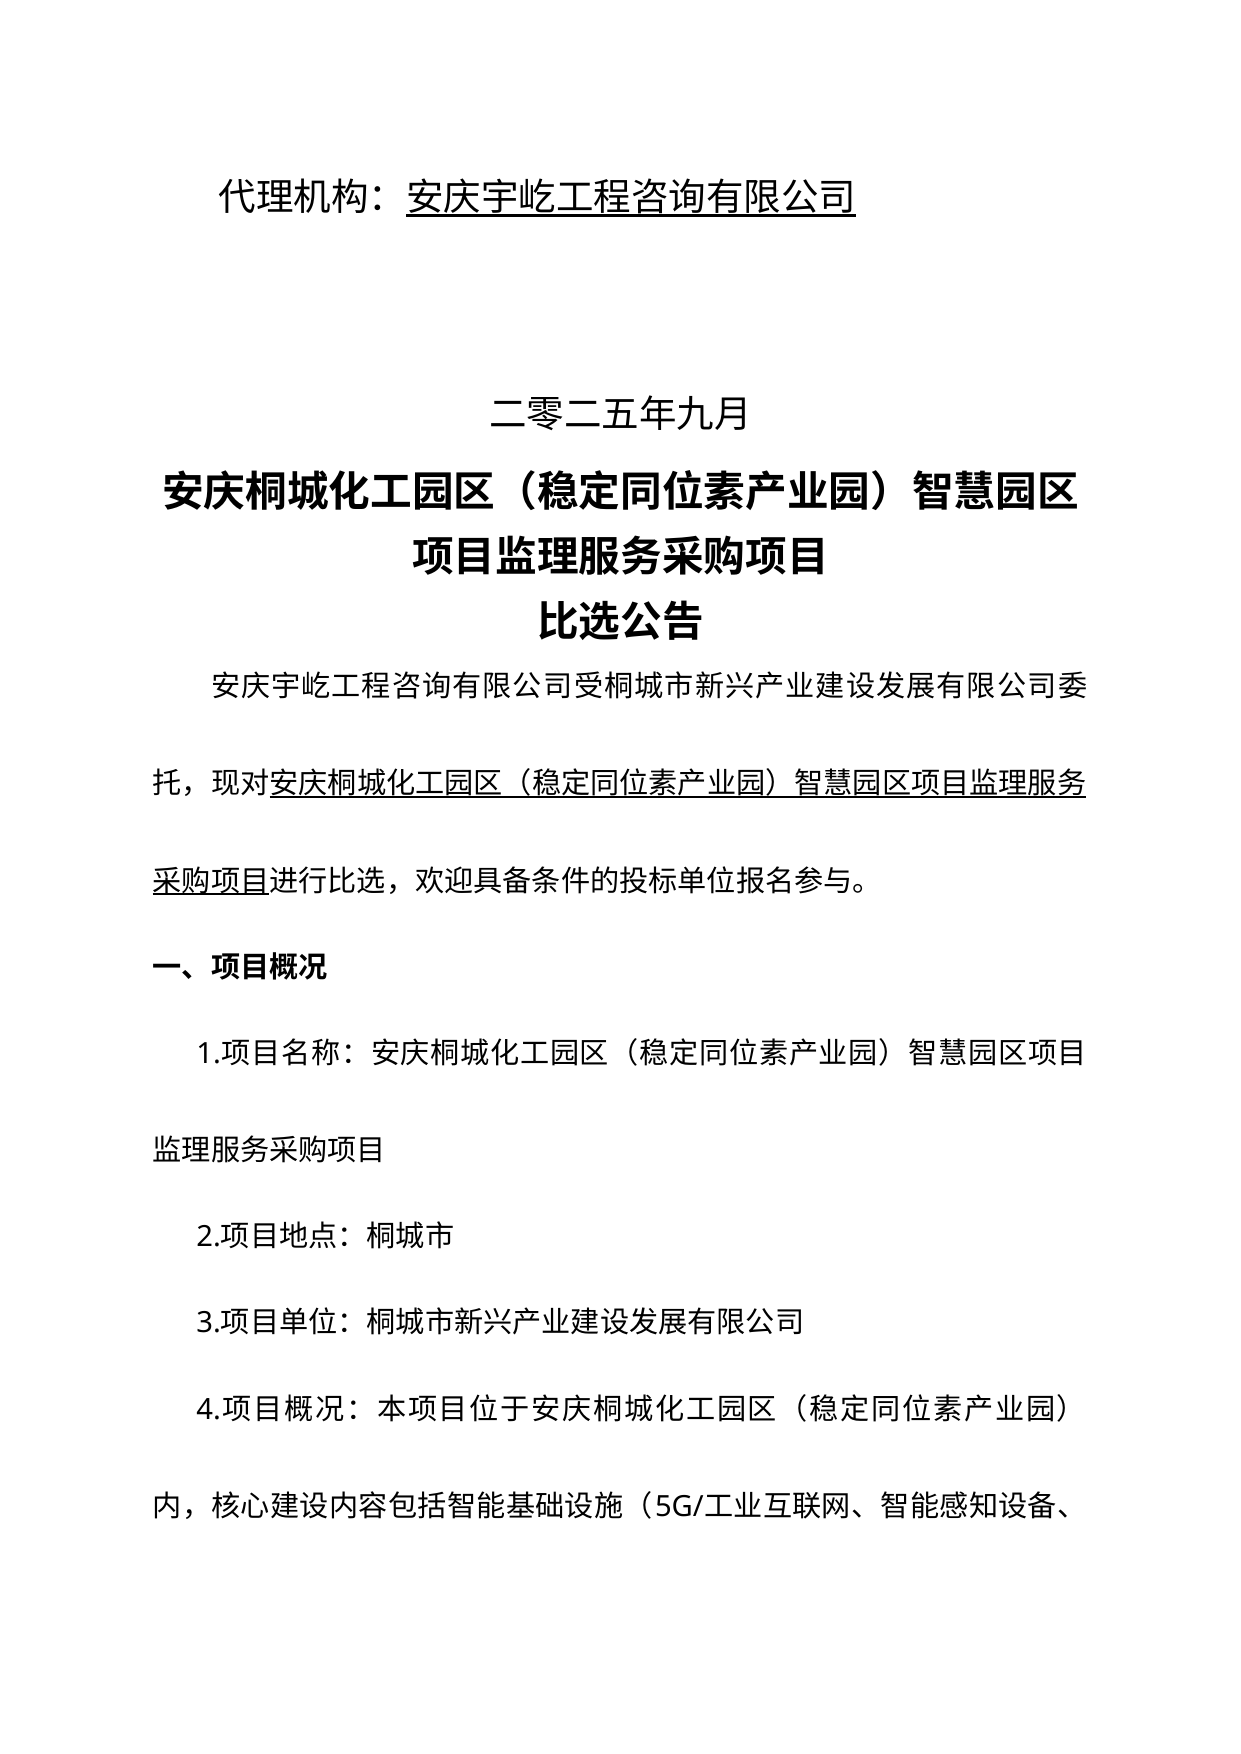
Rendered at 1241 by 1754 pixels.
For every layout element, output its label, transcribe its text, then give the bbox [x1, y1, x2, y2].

text 安庆宇屹工程咨询有限公司受桐城市新兴产业建设发展有限公司委托，现对安庆桐城化工园区（稳定同位素产业园）智慧园区项目监理服务采购项目进行比选，欢迎具备条件的投标单位报名参与。 [152, 651, 1088, 911]
text 1.项目名称：安庆桐城化工园区（稳定同位素产业园）智慧园区项目监理服务采购项目 [152, 1018, 1088, 1181]
text 安庆桐城化工园区（稳定同位素产业园）智慧园区项目监理服务采购项目 [152, 456, 1088, 586]
text 一、项目概况 [152, 932, 1088, 997]
text 3.项目单位：桐城市新兴产业建设发展有限公司 [152, 1288, 1088, 1353]
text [152, 1374, 1088, 1536]
text 比选公告 [152, 586, 1088, 651]
text 二零二五年九月 [152, 378, 1088, 443]
list 代理机构：安庆宇屹工程咨询有限公司 [152, 162, 1088, 227]
text 2.项目地点：桐城市 [152, 1202, 1088, 1267]
